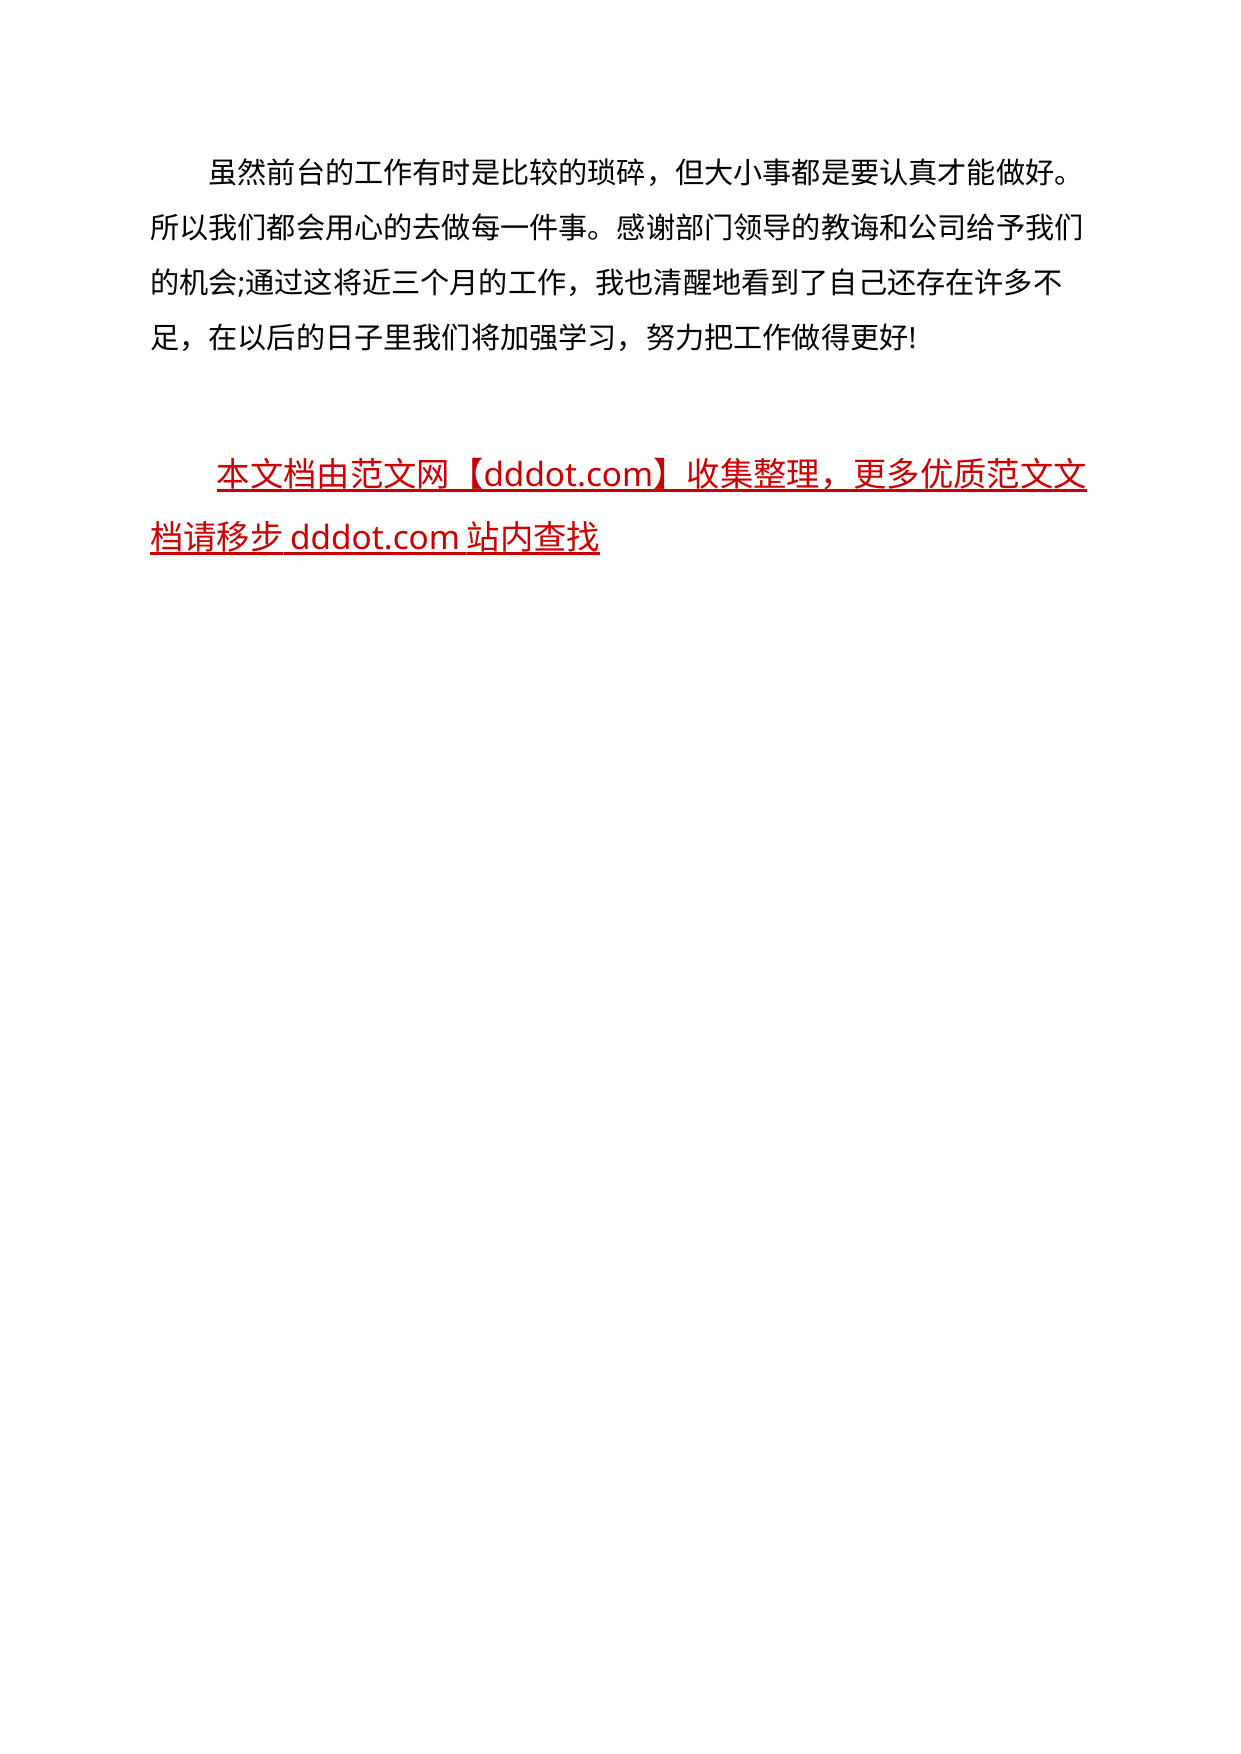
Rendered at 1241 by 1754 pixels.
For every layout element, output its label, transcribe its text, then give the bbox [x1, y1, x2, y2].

text 本文档由范文网【dddot.com】收集整理，更多优质范文文档请移步dddot.com站内查找 [150, 448, 1090, 559]
text 虽然前台的工作有时是比较的琐碎，但大小事都是要认真才能做好。所以我们都会用心的去做每一件事。感谢部门领导的教诲和公司给予我们的机会;通过这将近三个月的工作，我也清醒地看到了自己还存在许多不足，在以后的日子里我们将加强学习，努力把工作做得更好! [150, 150, 1090, 357]
